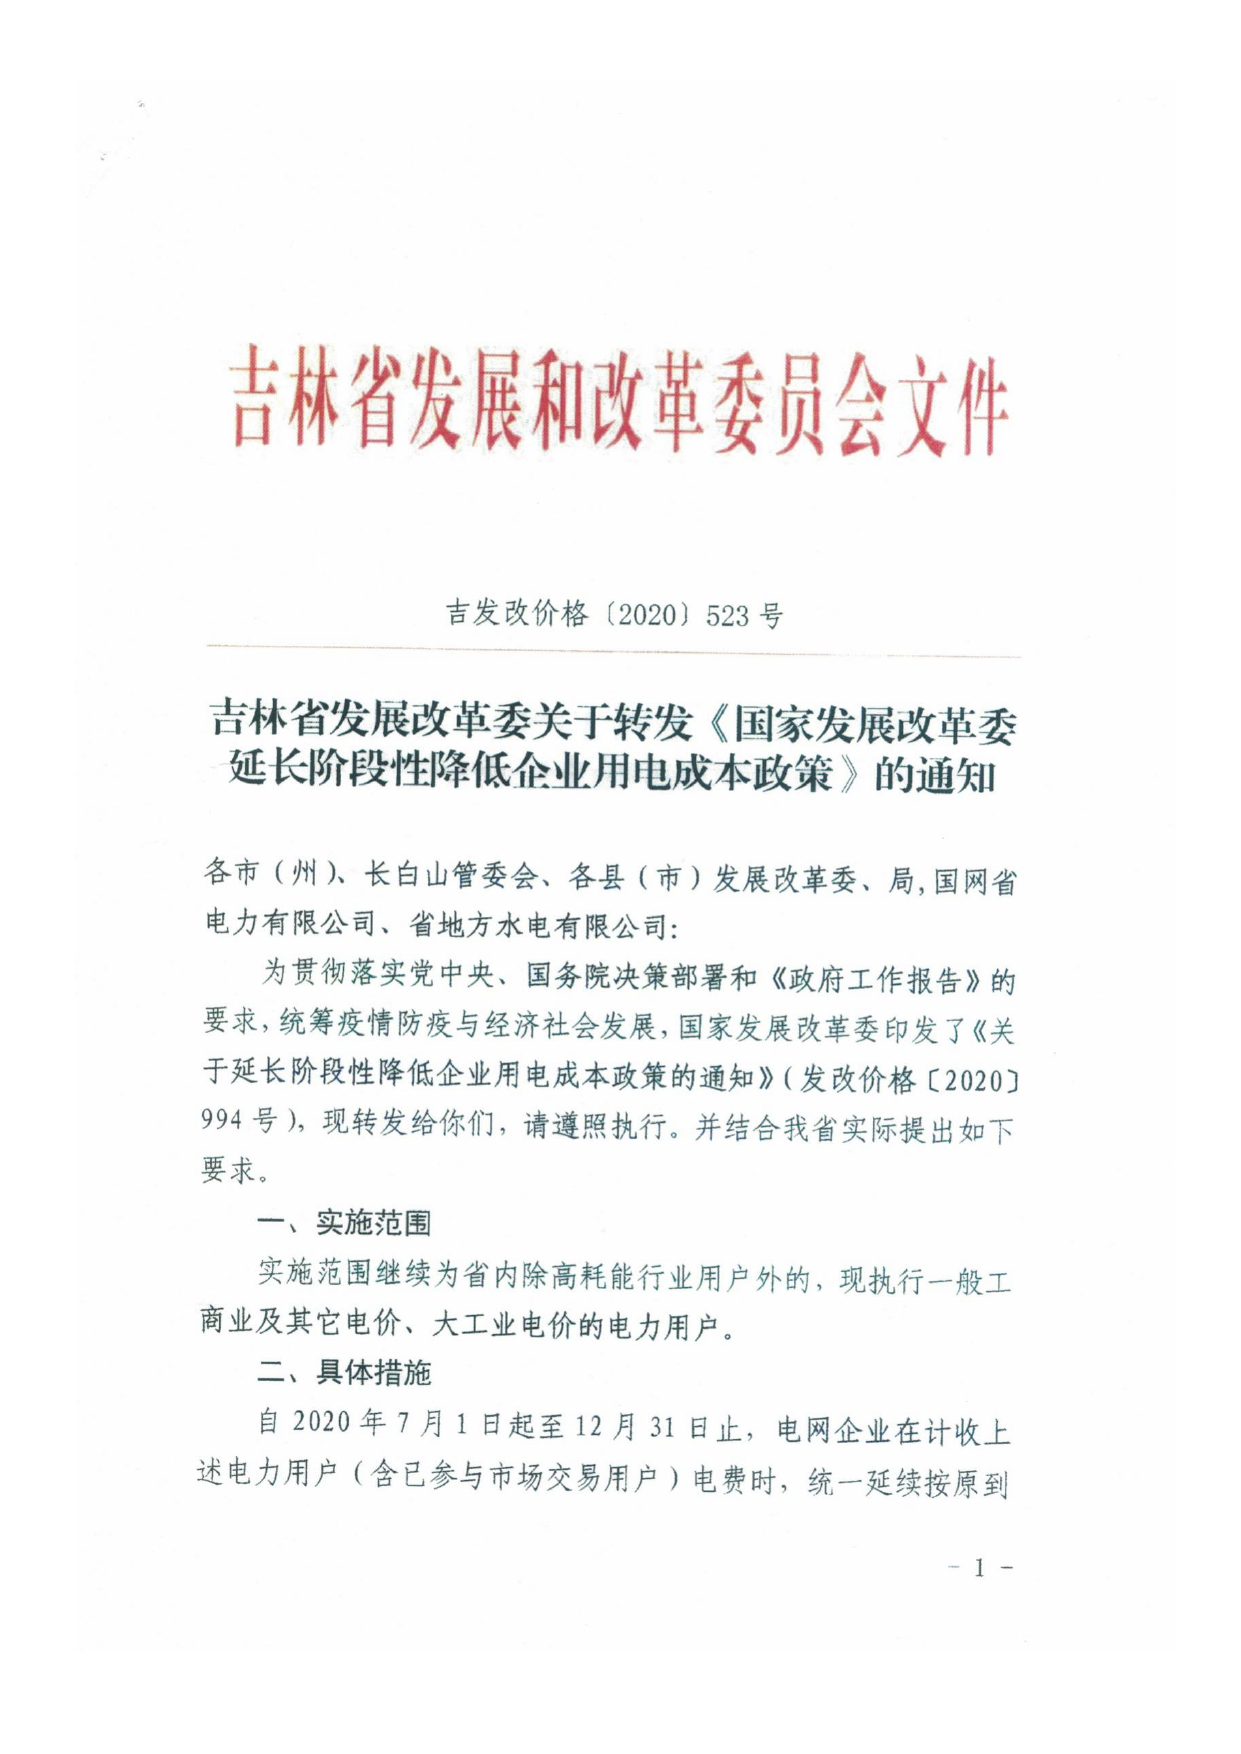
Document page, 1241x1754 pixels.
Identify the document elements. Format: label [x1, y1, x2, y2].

picture [75, 80, 1176, 1651]
